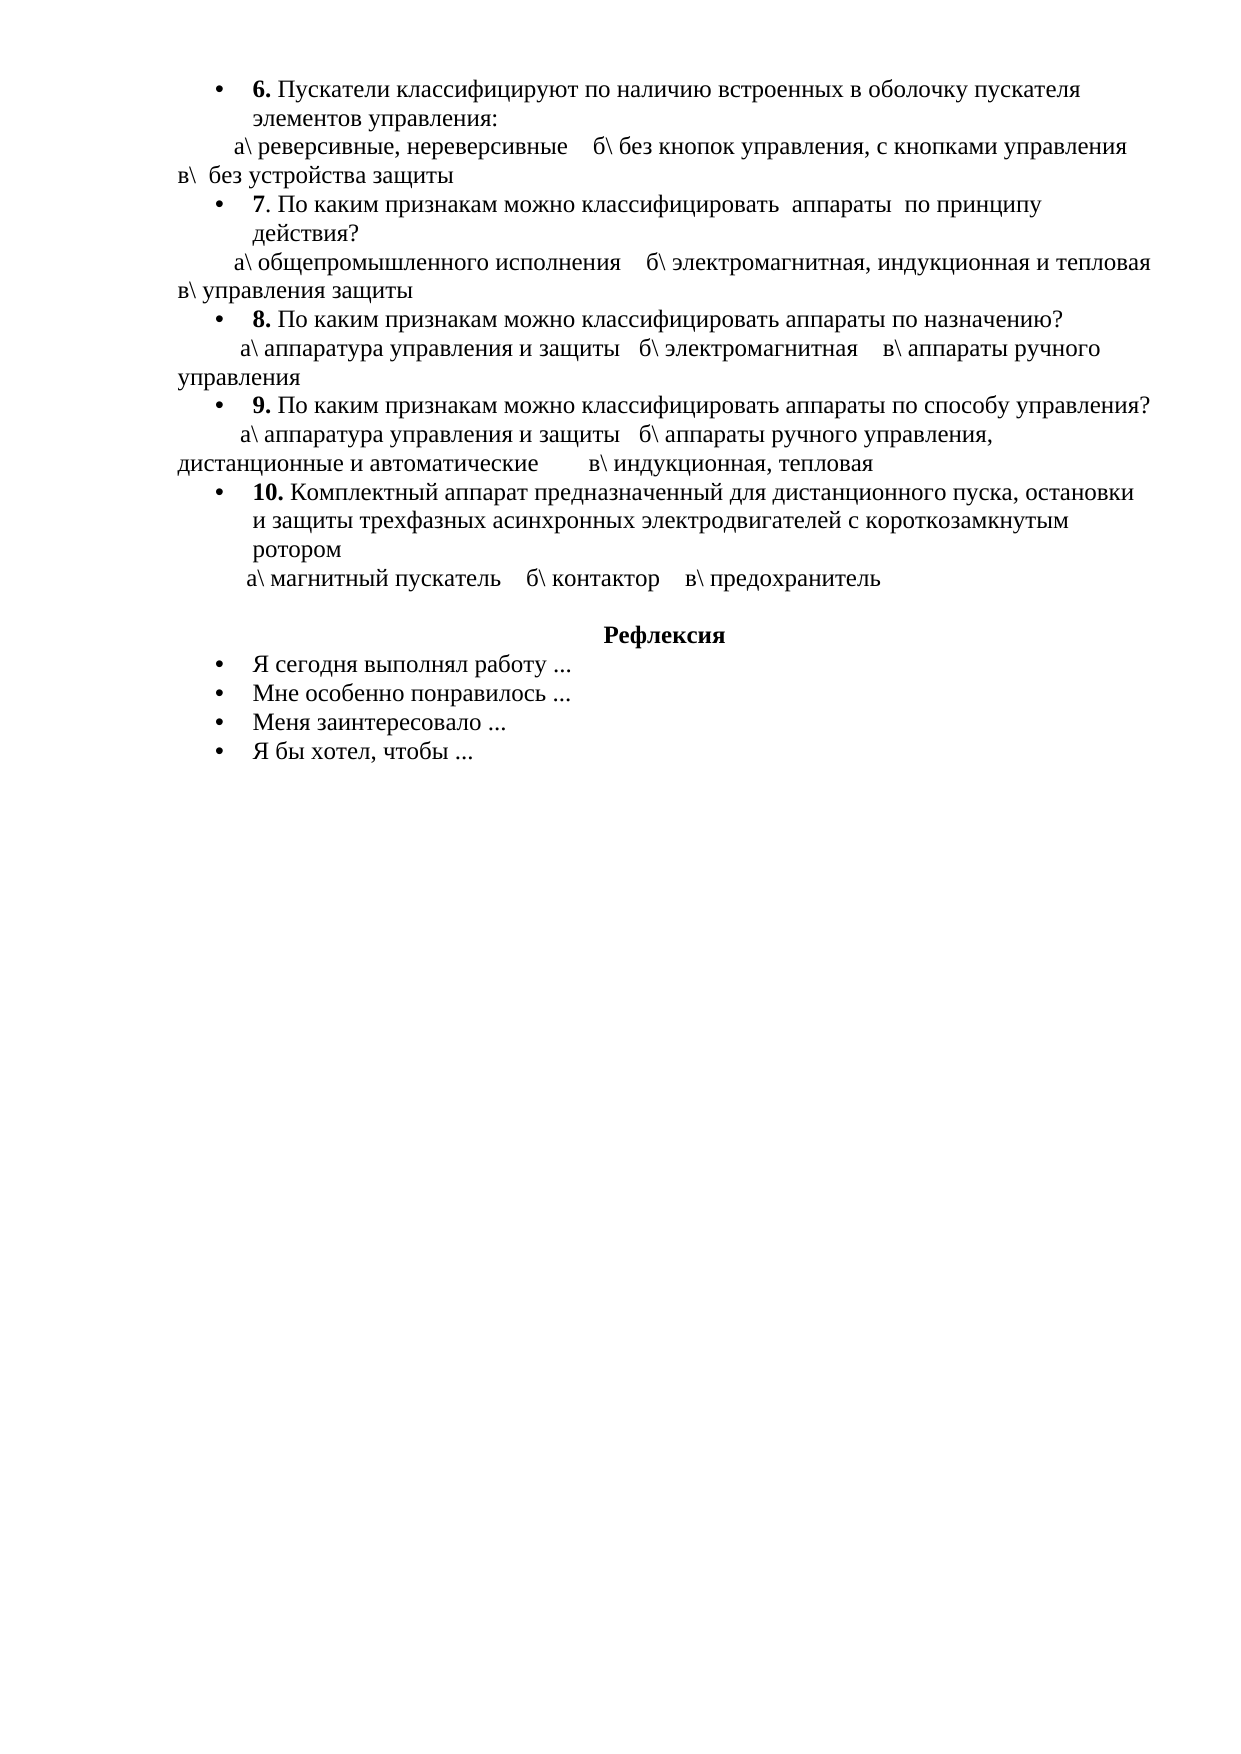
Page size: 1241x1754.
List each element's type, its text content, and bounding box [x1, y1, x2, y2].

list 7. По каким признакам можно классифицировать аппараты по принципу действия? [215, 189, 1152, 247]
list 9. По каким признакам можно классифицировать аппараты по способу управления? [215, 390, 1152, 419]
text а\ аппаратура управления и защиты б\ электромагнитная в\ аппараты ручного управления [177, 333, 1152, 390]
list 10. Комплектный аппарат предназначенный для дистанционного пуска, остановки и защиты трехфазных асинхронных электродвигателей с короткозамкнутым ротором [215, 477, 1152, 563]
text Рефлексия [177, 621, 1152, 649]
list Мне особенно понравилось ... [215, 678, 1152, 707]
list Я бы хотел, чтобы ... [215, 736, 1152, 765]
list 6. Пускатели классифицируют по наличию встроенных в оболочку пускателя элементов управления: [215, 74, 1152, 131]
text а\ общепромышленного исполнения б\ электромагнитная, индукционная и тепловая в\ управления защиты [177, 247, 1152, 304]
list Я сегодня выполнял работу ... [215, 649, 1152, 678]
text а\ реверсивные, нереверсивные б\ без кнопок управления, с кнопками управления в\ без устройства защиты [177, 131, 1152, 189]
list 8. По каким признакам можно классифицировать аппараты по назначению? [215, 304, 1152, 333]
list Меня заинтересовало ... [215, 707, 1152, 736]
text а\ магнитный пускатель б\ контактор в\ предохранитель [177, 563, 1152, 592]
text а\ аппаратура управления и защиты б\ аппараты ручного управления, дистанционные и автоматические в\ индукционная, тепловая [177, 419, 1152, 477]
